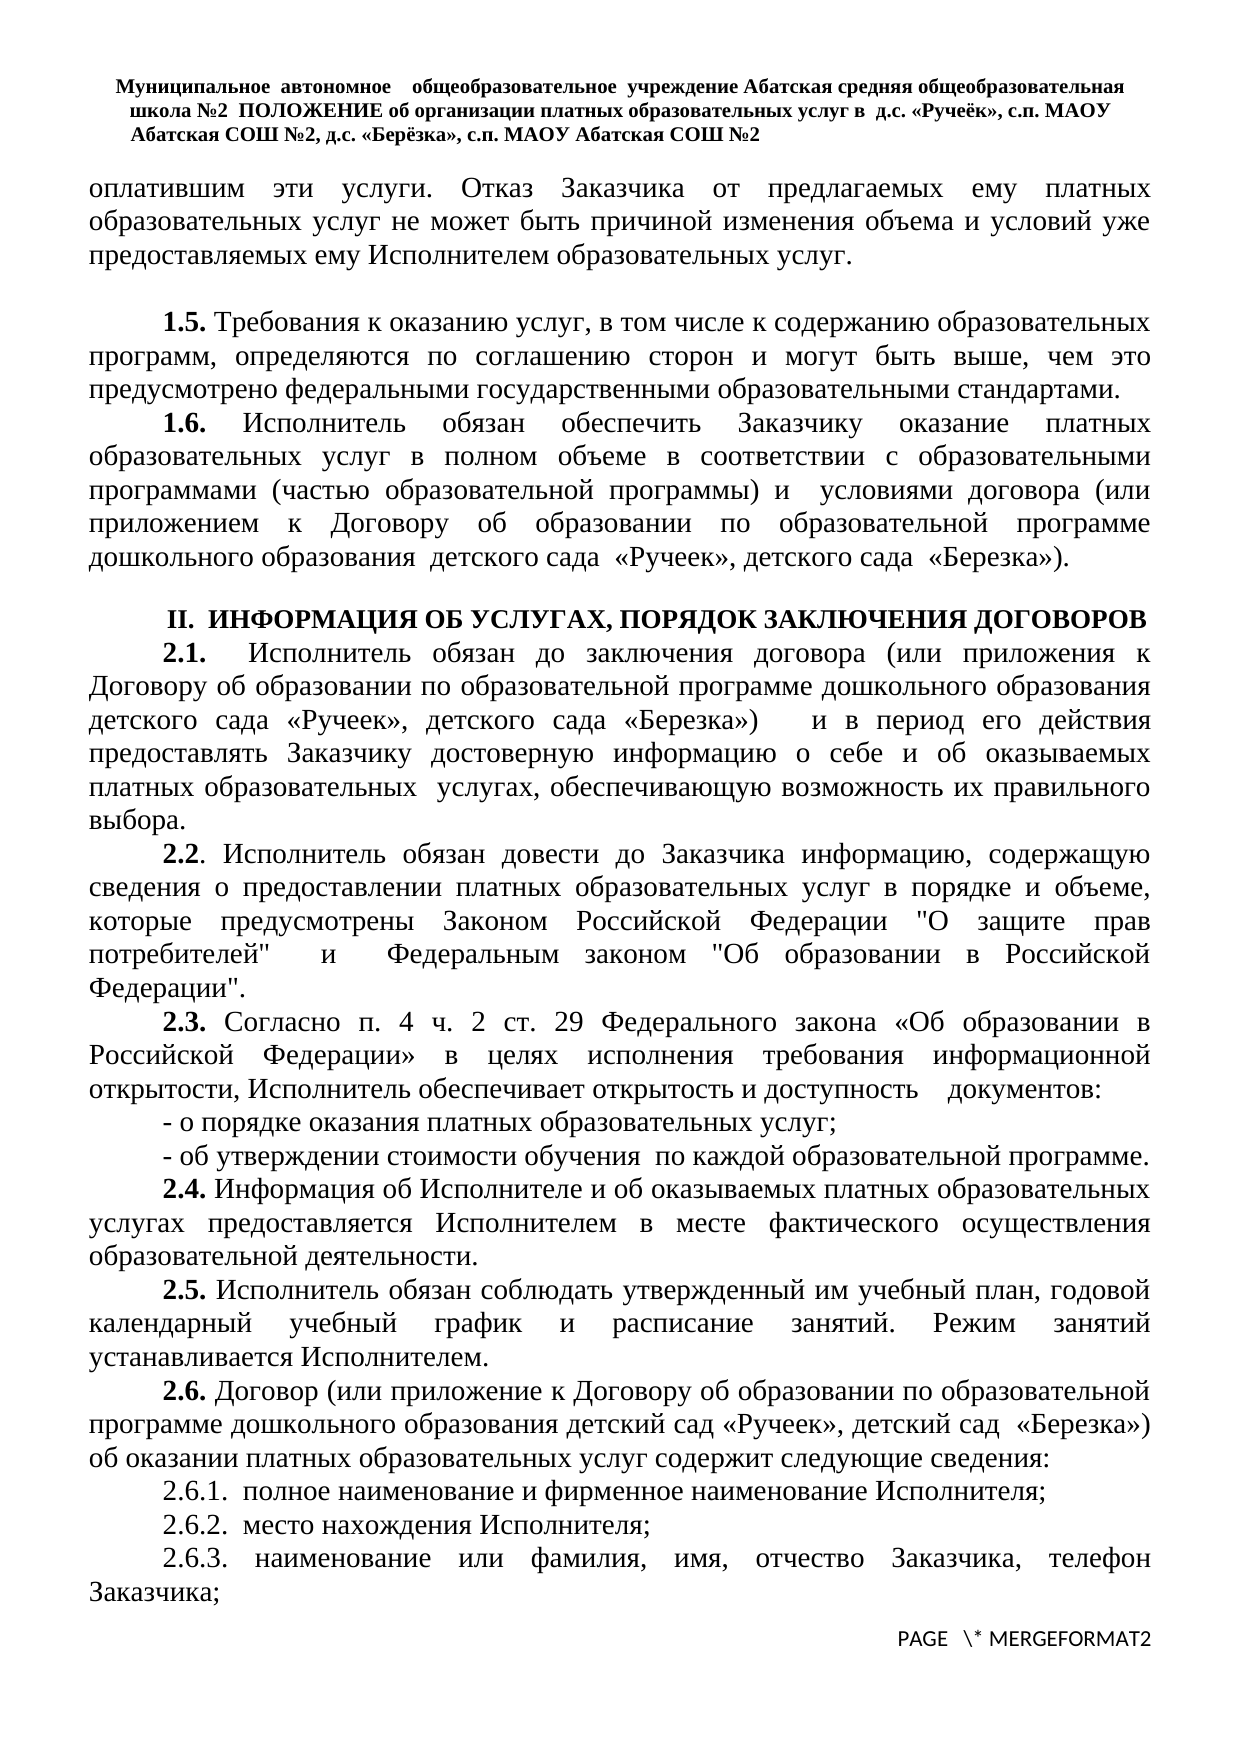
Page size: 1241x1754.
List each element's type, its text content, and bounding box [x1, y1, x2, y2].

text 2.1. Исполнитель обязан до заключения договора (или приложения к Договору об образовании по образовательной программе дошкольного образования детского сада «Ручеек», детского сада «Березка») и в период его действия предоставлять Заказчику достоверную информацию о себе и об оказываемых платных образовательных услугах, обеспечивающую возможность их правильного выбора. [89, 635, 1152, 836]
text 2.5. Исполнитель обязан соблюдать утвержденный им учебный план, годовой календарный учебный график и расписание занятий. Режим занятий устанавливается Исполнителем. [89, 1272, 1152, 1373]
text - о порядке оказания платных образовательных услуг; [89, 1104, 1152, 1138]
text 1.5. Требования к оказанию услуг, в том числе к содержанию образовательных программ, определяются по соглашению сторон и могут быть выше, чем это предусмотрено федеральными государственными образовательными стандартами. [89, 304, 1152, 405]
text 2.6.3. наименование или фамилия, имя, отчество Заказчика, телефон Заказчика; [89, 1540, 1152, 1607]
text 1.6. Исполнитель обязан обеспечить Заказчику оказание платных образовательных услуг в полном объеме в соответствии с образовательными программами (частью образовательной программы) и условиями договора (или приложением к Договору об образовании по образовательной программе дошкольного образования детского сада «Ручеек», детского сада «Березка»). [89, 405, 1152, 572]
text 2.2. Исполнитель обязан довести до Заказчика информацию, содержащую сведения о предоставлении платных образовательных услуг в порядке и объеме, которые предусмотрены Законом Российской Федерации "О защите прав потребителей" и Федеральным законом "Об образовании в Российской Федерации". [89, 836, 1152, 1004]
text - об утверждении стоимости обучения по каждой образовательной программе. [89, 1138, 1152, 1171]
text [89, 170, 1152, 271]
text 2.4. Информация об Исполнителе и об оказываемых платных образовательных услугах предоставляется Исполнителем в месте фактического осуществления образовательной деятельности. [89, 1171, 1152, 1272]
text 2.6.2. место нахождения Исполнителя; [89, 1507, 1152, 1540]
text 2.6.1. полное наименование и фирменное наименование Исполнителя; [89, 1473, 1152, 1507]
text II. ИНФОРМАЦИЯ ОБ УСЛУГАХ, ПОРЯДОК ЗАКЛЮЧЕНИЯ ДОГОВОРОВ [89, 604, 1152, 635]
text 2.6. Договор (или приложение к Договору об образовании по образовательной программе дошкольного образования детский сад «Ручеек», детский сад «Березка») об оказании платных образовательных услуг содержит следующие сведения: [89, 1373, 1152, 1473]
text 2.3. Согласно п. 4 ч. 2 ст. 29 Федерального закона «Об образовании в Российской Федерации» в целях исполнения требования информационной открытости, Исполнитель обеспечивает открытость и доступность документов: [89, 1004, 1152, 1104]
